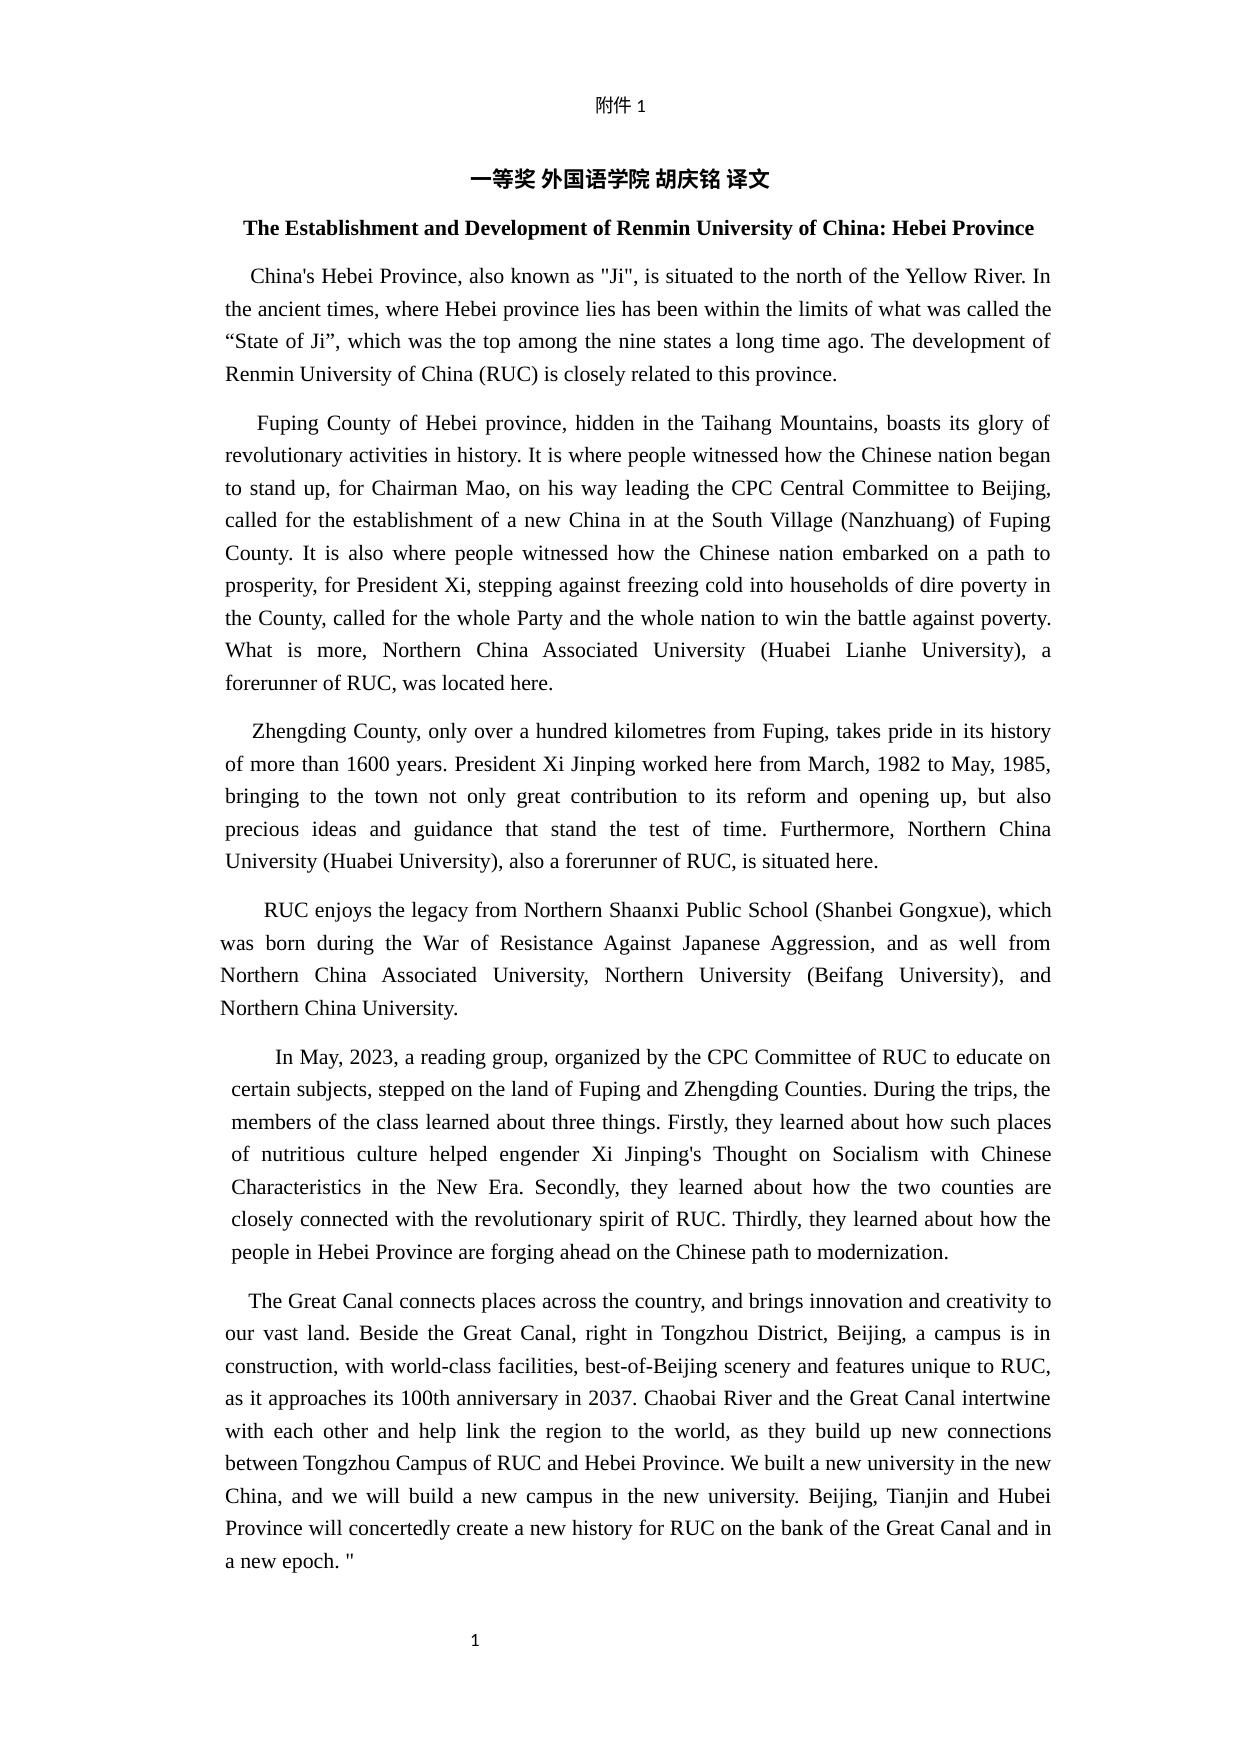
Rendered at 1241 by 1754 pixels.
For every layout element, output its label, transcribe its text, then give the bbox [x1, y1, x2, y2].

list Zhengding County, only over a hundred kilometres from Fuping, takes pride in its history of more than 1600 years. President Xi Jinping worked here from March, 1982 to May, 1985, bringing to the town not only great contribution to its reform and opening up, but also precious ideas and guidance that stand the test of time. Furthermore, Northern China University (Huabei University), also a forerunner of RUC, is situated here. [225, 715, 1053, 877]
list China's Hebei Province, also known as "Ji", is situated to the north of the Yellow River. In the ancient times, where Hebei province lies has been within the limits of what was called the “State of Ji”, which was the top among the nine states a long time ago. The development of Renmin University of China (RUC) is closely related to this province. [225, 260, 1053, 390]
list The Establishment and Development of Renmin University of China: Hebei Province [225, 211, 1053, 243]
text RUC enjoys the legacy from Northern Shaanxi Public School (Shanbei Gongxue), which was born during the War of Resistance Against Japanese Aggression, and as well from Northern China Associated University, Northern University (Beifang University), and Northern China University. [220, 894, 1053, 1024]
list Fuping County of Hebei province, hidden in the Taihang Mountains, boasts its glory of revolutionary activities in history. It is where people witnessed how the Chinese nation began to stand up, for Chairman Mao, on his way leading the CPC Central Committee to Beijing, called for the establishment of a new China in at the South Village (Nanzhuang) of Fuping County. It is also where people witnessed how the Chinese nation embarked on a path to prosperity, for President Xi, stepping against freezing cold into households of dire poverty in the County, called for the whole Party and the whole nation to win the battle against poverty. What is more, Northern China Associated University (Huabei Lianhe University), a forerunner of RUC, was located here. [225, 406, 1053, 698]
text 一等奖 外国语学院 胡庆铭 译文 [187, 162, 1053, 194]
text In May, 2023, a reading group, organized by the CPC Committee of RUC to educate on certain subjects, stepped on the land of Fuping and Zhengding Counties. During the trips, the members of the class learned about three things. Firstly, they learned about how such places of nutritious culture helped engender Xi Jinping's Thought on Socialism with Chinese Characteristics in the New Era. Secondly, they learned about how the two counties are closely connected with the revolutionary spirit of RUC. Thirdly, they learned about how the people in Hebei Province are forging ahead on the Chinese path to modernization. [231, 1040, 1053, 1268]
list The Great Canal connects places across the country, and brings innovation and creativity to our vast land. Beside the Great Canal, right in Tongzhou District, Beijing, a campus is in construction, with world-class facilities, best-of-Beijing scenery and features unique to RUC, as it approaches its 100th anniversary in 2037. Chaobai River and the Great Canal intertwine with each other and help link the region to the world, as they build up new connections between Tongzhou Campus of RUC and Hebei Province. We built a new university in the new China, and we will build a new campus in the new university. Beijing, Tianjin and Hubei Province will concertedly create a new history for RUC on the bank of the Great Canal and in a new epoch. " [225, 1284, 1053, 1576]
